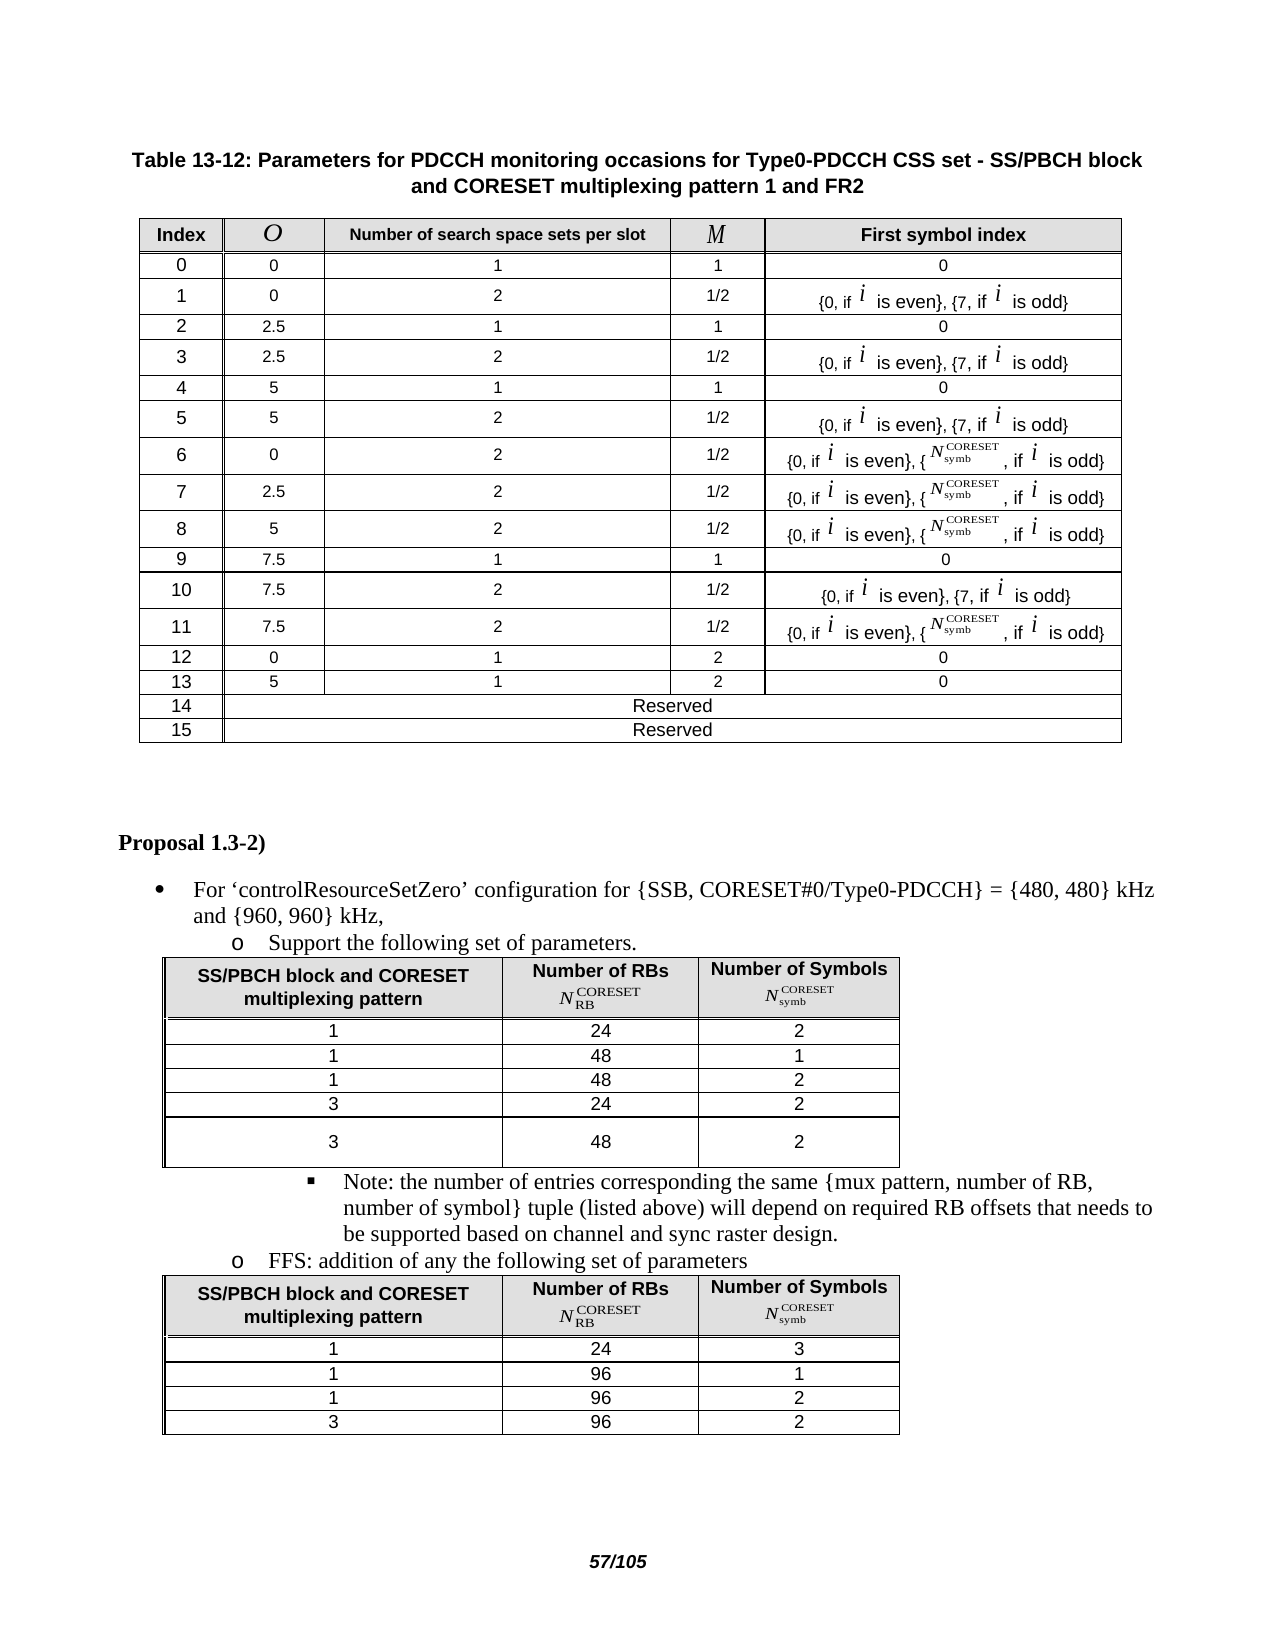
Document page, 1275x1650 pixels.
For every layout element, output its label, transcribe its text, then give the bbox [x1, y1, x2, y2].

table_cell 1 [699, 1045, 899, 1068]
table_cell 0 [766, 376, 1121, 400]
table_header SS/PBCH block and CORESET multiplexing pattern [166, 958, 502, 1017]
table_header Number of Symbols [699, 958, 899, 1017]
table_cell 1 [325, 548, 670, 571]
table_cell 3 [166, 1118, 502, 1167]
table_cell 1 [166, 1363, 502, 1386]
table_cell 1 [164, 1017, 502, 1043]
table_cell 1 [699, 1363, 899, 1386]
table_cell 1 [166, 1069, 502, 1092]
table_cell 0 [766, 548, 1121, 571]
table_cell 48 [503, 1045, 698, 1068]
table_cell 0 [225, 438, 324, 473]
table_cell Reserved [225, 719, 1121, 742]
table_cell {0, if is even}, {, if is odd} [766, 609, 1121, 645]
table_cell 5 [225, 401, 324, 437]
table_cell 2 [699, 1411, 899, 1434]
table_cell 0 [225, 279, 324, 314]
table_cell 1/2 [671, 438, 764, 473]
table_cell 2 [325, 573, 670, 608]
table_cell 0 [766, 671, 1121, 694]
table_cell 13 [140, 671, 222, 694]
table_cell Reserved [225, 695, 1121, 718]
table_cell 2.5 [225, 340, 324, 375]
list Note: the number of entries corresponding the same {mux pattern, number of RB, number of symbol} tuple (listed above) will depend on required RB offsets that needs to be supported based on channel and sync raster design. [306, 1168, 1157, 1247]
table_cell 1 [325, 315, 670, 338]
table_cell 2 [325, 609, 670, 645]
table_cell 2 [325, 511, 670, 547]
list For ‘controlResourceSetZero’ configuration for {SSB, CORESET#0/Type0-PDCCH} = {480, 480} kHz and {960, 960} kHz, [156, 876, 1157, 929]
table_cell 8 [140, 511, 222, 547]
text Table 13-12: Parameters for PDCCH monitoring occasions for Type0-PDCCH CSS set - SS/PBCH block and CORESET multiplexing pattern 1 and FR2 [118, 148, 1157, 197]
table_cell 1 [166, 1045, 502, 1068]
table_cell 2 [699, 1387, 899, 1410]
table_header Number of RBs [503, 1276, 698, 1335]
table_cell 5 [140, 401, 222, 437]
table_cell 2 [699, 1118, 899, 1167]
table_cell 2 [699, 1020, 899, 1043]
table_cell 1/2 [671, 609, 764, 645]
table_cell 0 [766, 254, 1121, 277]
table_cell 4 [140, 376, 222, 400]
table_cell {0, if is even}, {, if is odd} [766, 438, 1121, 473]
table_cell 1 [325, 671, 670, 694]
table_cell 1 [325, 254, 670, 277]
table_cell 1 [671, 315, 764, 338]
table_cell 6 [140, 438, 222, 473]
table_cell 7.5 [225, 573, 324, 608]
table_cell 2 [325, 401, 670, 437]
table_cell 24 [503, 1338, 698, 1361]
table_cell 1/2 [671, 475, 764, 510]
table_cell 1 [325, 646, 670, 669]
table_cell 3 [699, 1338, 899, 1361]
table_cell 2 [325, 340, 670, 375]
table_cell {0, if is even}, {7, if is odd} [766, 401, 1121, 437]
table_cell 1 [671, 376, 764, 400]
table_cell 2 [671, 671, 764, 694]
table_cell 2 [671, 646, 764, 669]
table_cell 3 [166, 1411, 502, 1434]
table_cell 3 [140, 340, 222, 375]
table_cell 2 [325, 279, 670, 314]
table_cell 1/2 [671, 401, 764, 437]
table_header Index [140, 219, 222, 251]
table_cell 14 [140, 695, 222, 718]
table_cell 2.5 [225, 315, 324, 338]
table_cell 3 [166, 1093, 502, 1116]
table_cell 1 [140, 279, 222, 314]
table_cell 11 [140, 609, 222, 645]
table_header [671, 219, 764, 251]
table_cell {0, if is even}, {, if is odd} [766, 475, 1121, 510]
table_header Number of RBs [503, 958, 698, 1017]
table_cell 48 [503, 1118, 698, 1167]
table_cell 2 [140, 315, 222, 338]
table_cell 2.5 [225, 475, 324, 510]
table_cell 2 [699, 1069, 899, 1092]
table_cell 1/2 [671, 279, 764, 314]
table_cell 5 [225, 671, 324, 694]
table_cell 1 [671, 254, 764, 277]
table_cell 0 [766, 646, 1121, 669]
table_cell 1/2 [671, 573, 764, 608]
table_cell 96 [503, 1387, 698, 1410]
table_cell 96 [503, 1363, 698, 1386]
table_cell {0, if is even}, {, if is odd} [766, 511, 1121, 547]
table_cell {0, if is even}, {7, if is odd} [766, 340, 1121, 375]
subtitle Proposal 1.3-2) [118, 829, 1157, 855]
table_cell 48 [503, 1069, 698, 1092]
table_cell 0 [225, 646, 324, 669]
table_cell 1 [325, 376, 670, 400]
table_header Number of search space sets per slot [325, 219, 670, 251]
table_cell 24 [503, 1020, 698, 1043]
table_cell 1 [166, 1387, 502, 1410]
table_cell {0, if is even}, {7, if is odd} [766, 279, 1121, 314]
table_cell 5 [225, 511, 324, 547]
table_cell 1 [164, 1335, 502, 1361]
table_cell 10 [140, 573, 222, 608]
table_cell 12 [140, 646, 222, 669]
table_header [225, 219, 324, 251]
table_cell {0, if is even}, {7, if is odd} [766, 573, 1121, 608]
table_cell 2 [699, 1093, 899, 1116]
table_header Number of Symbols [699, 1276, 899, 1335]
table_cell 1 [671, 548, 764, 571]
table_cell 96 [503, 1411, 698, 1434]
table_cell 2 [325, 475, 670, 510]
table_cell 0 [225, 254, 324, 277]
table_cell 15 [140, 719, 222, 742]
table_cell 2 [325, 438, 670, 473]
table_cell 5 [225, 376, 324, 400]
table_cell 0 [140, 254, 222, 277]
table_cell 1/2 [671, 511, 764, 547]
list Support the following set of parameters. [231, 929, 1157, 957]
table_header First symbol index [766, 219, 1121, 251]
table_cell 7.5 [225, 609, 324, 645]
table_cell 7 [140, 475, 222, 510]
table_cell 7.5 [225, 548, 324, 571]
list FFS: addition of any the following set of parameters [231, 1247, 1157, 1275]
table_header SS/PBCH block and CORESET multiplexing pattern [166, 1276, 502, 1335]
table_cell 1/2 [671, 340, 764, 375]
table_cell 24 [503, 1093, 698, 1116]
table_cell 9 [140, 548, 222, 571]
table_cell 0 [766, 315, 1121, 338]
